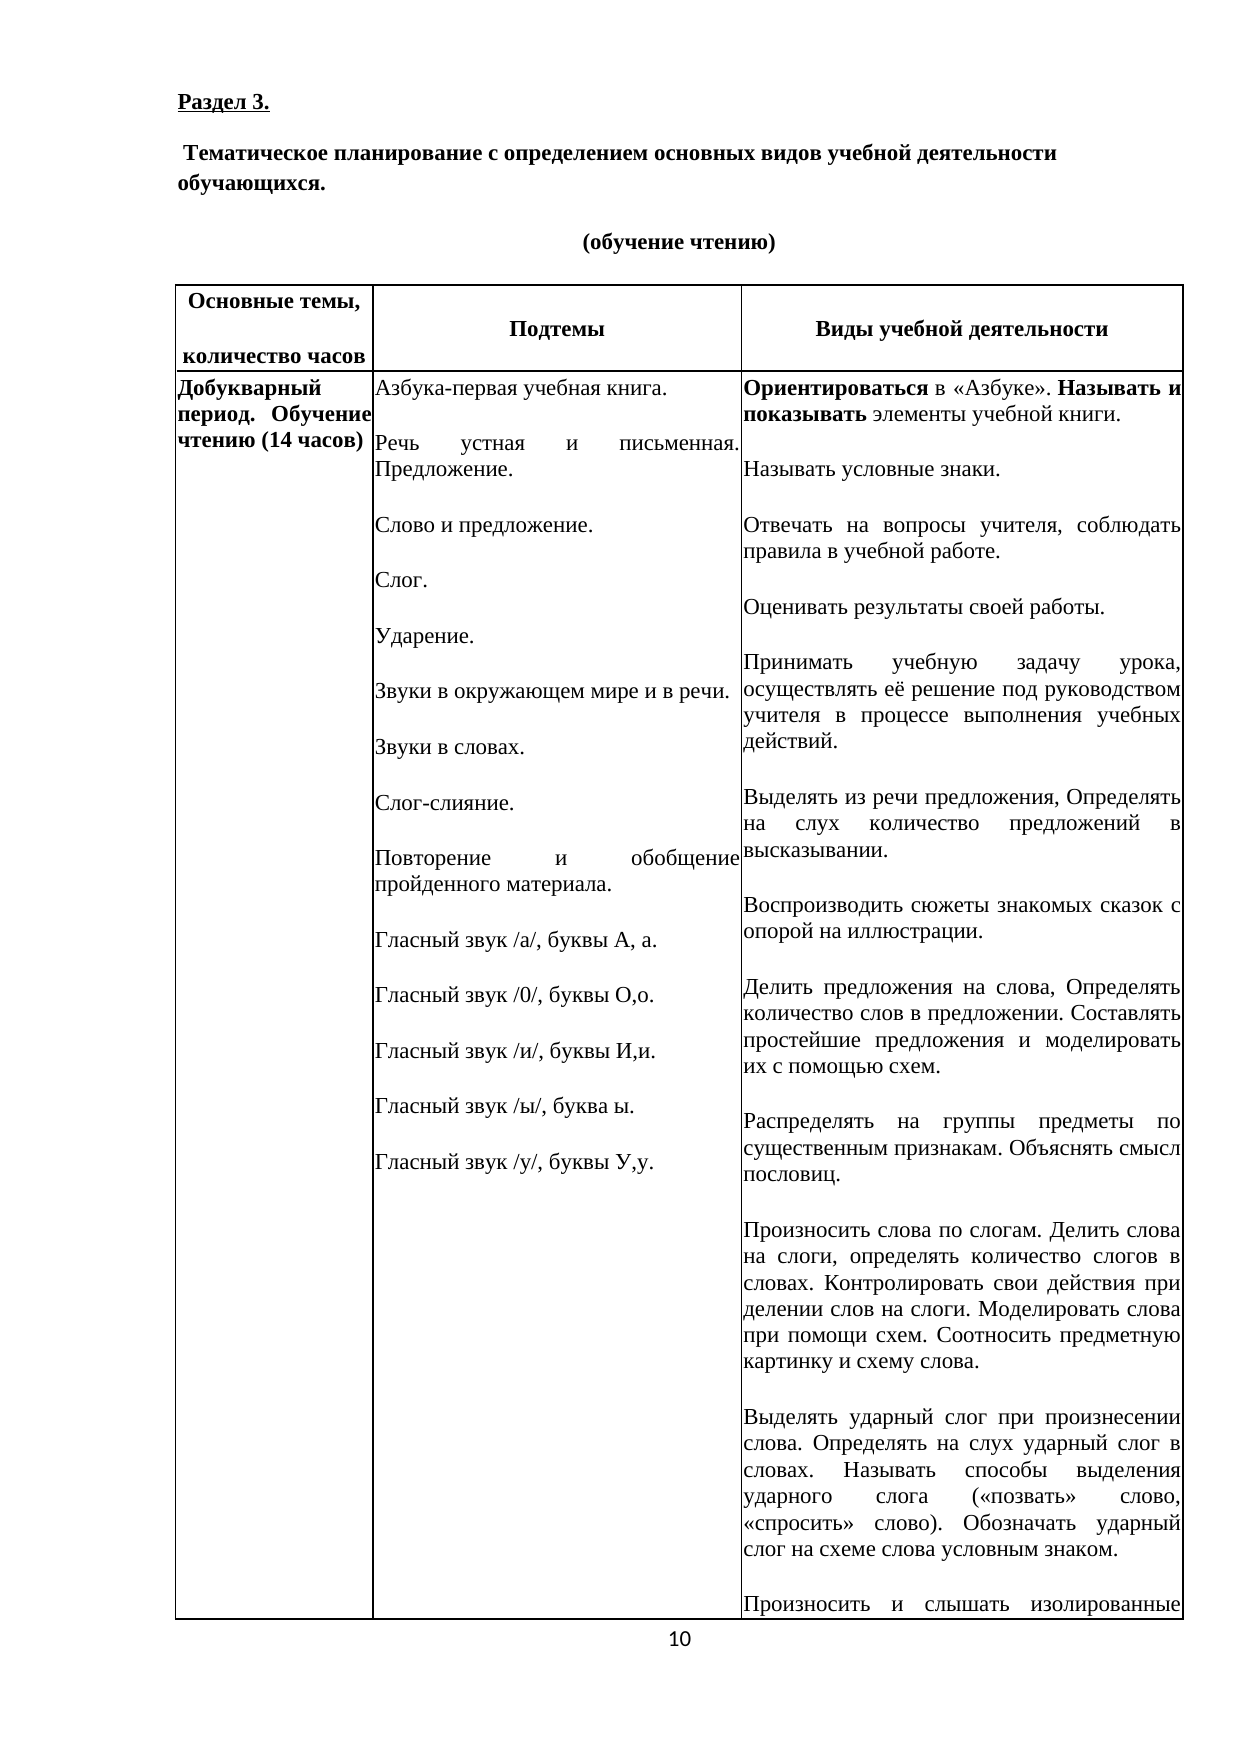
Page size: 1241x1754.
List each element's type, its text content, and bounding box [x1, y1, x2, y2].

text (обучение чтению) [177, 228, 1181, 255]
text Раздел 3. [177, 88, 1181, 114]
table_header Подтемы [374, 286, 741, 370]
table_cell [742, 372, 1182, 1618]
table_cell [374, 372, 741, 1618]
text Тематическое планирование с определением основных видов учебной деятельности обучающихся. [177, 139, 1181, 195]
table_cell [176, 371, 372, 1618]
table_header Виды учебной деятельности [742, 286, 1182, 370]
table_header Основные темы, количество часов [176, 286, 372, 370]
